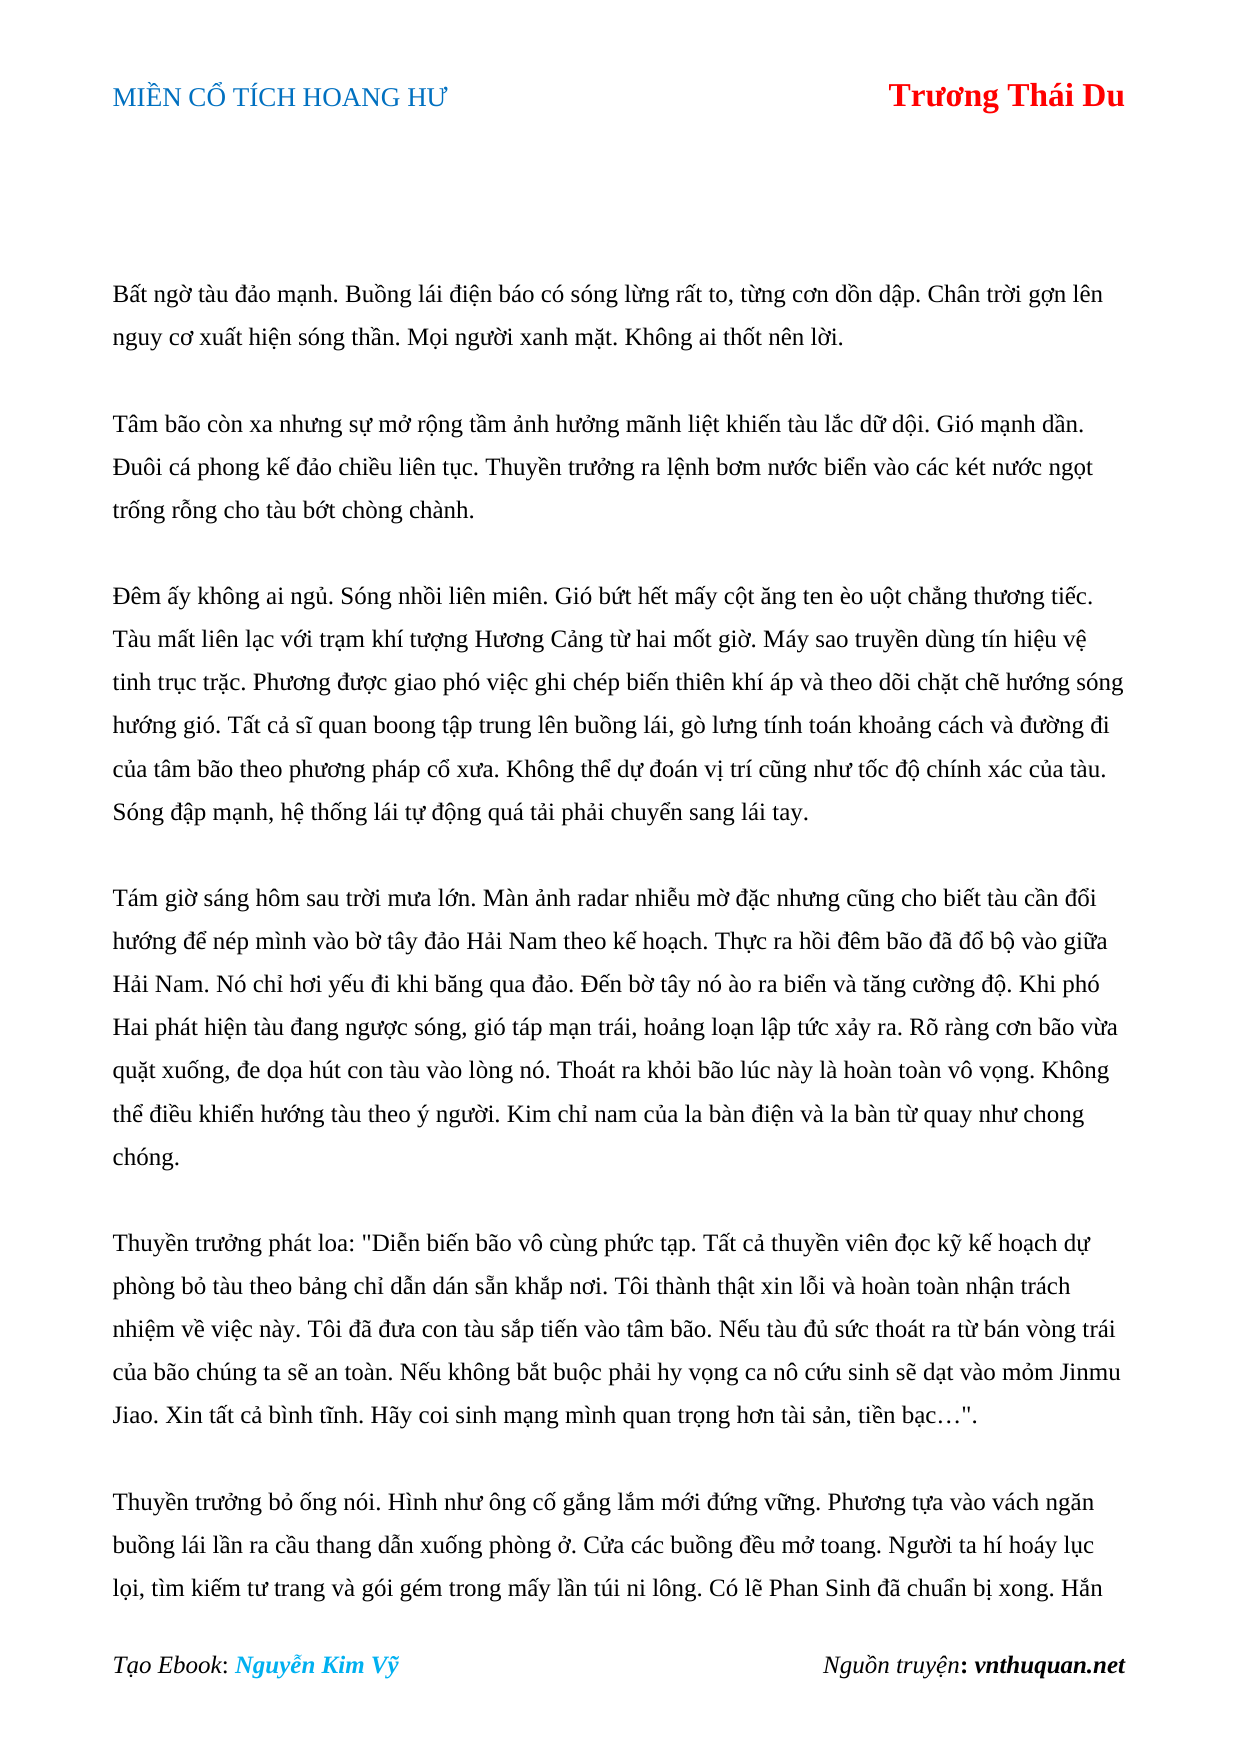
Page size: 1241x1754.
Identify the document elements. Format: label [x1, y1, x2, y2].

text [112, 150, 1128, 1602]
